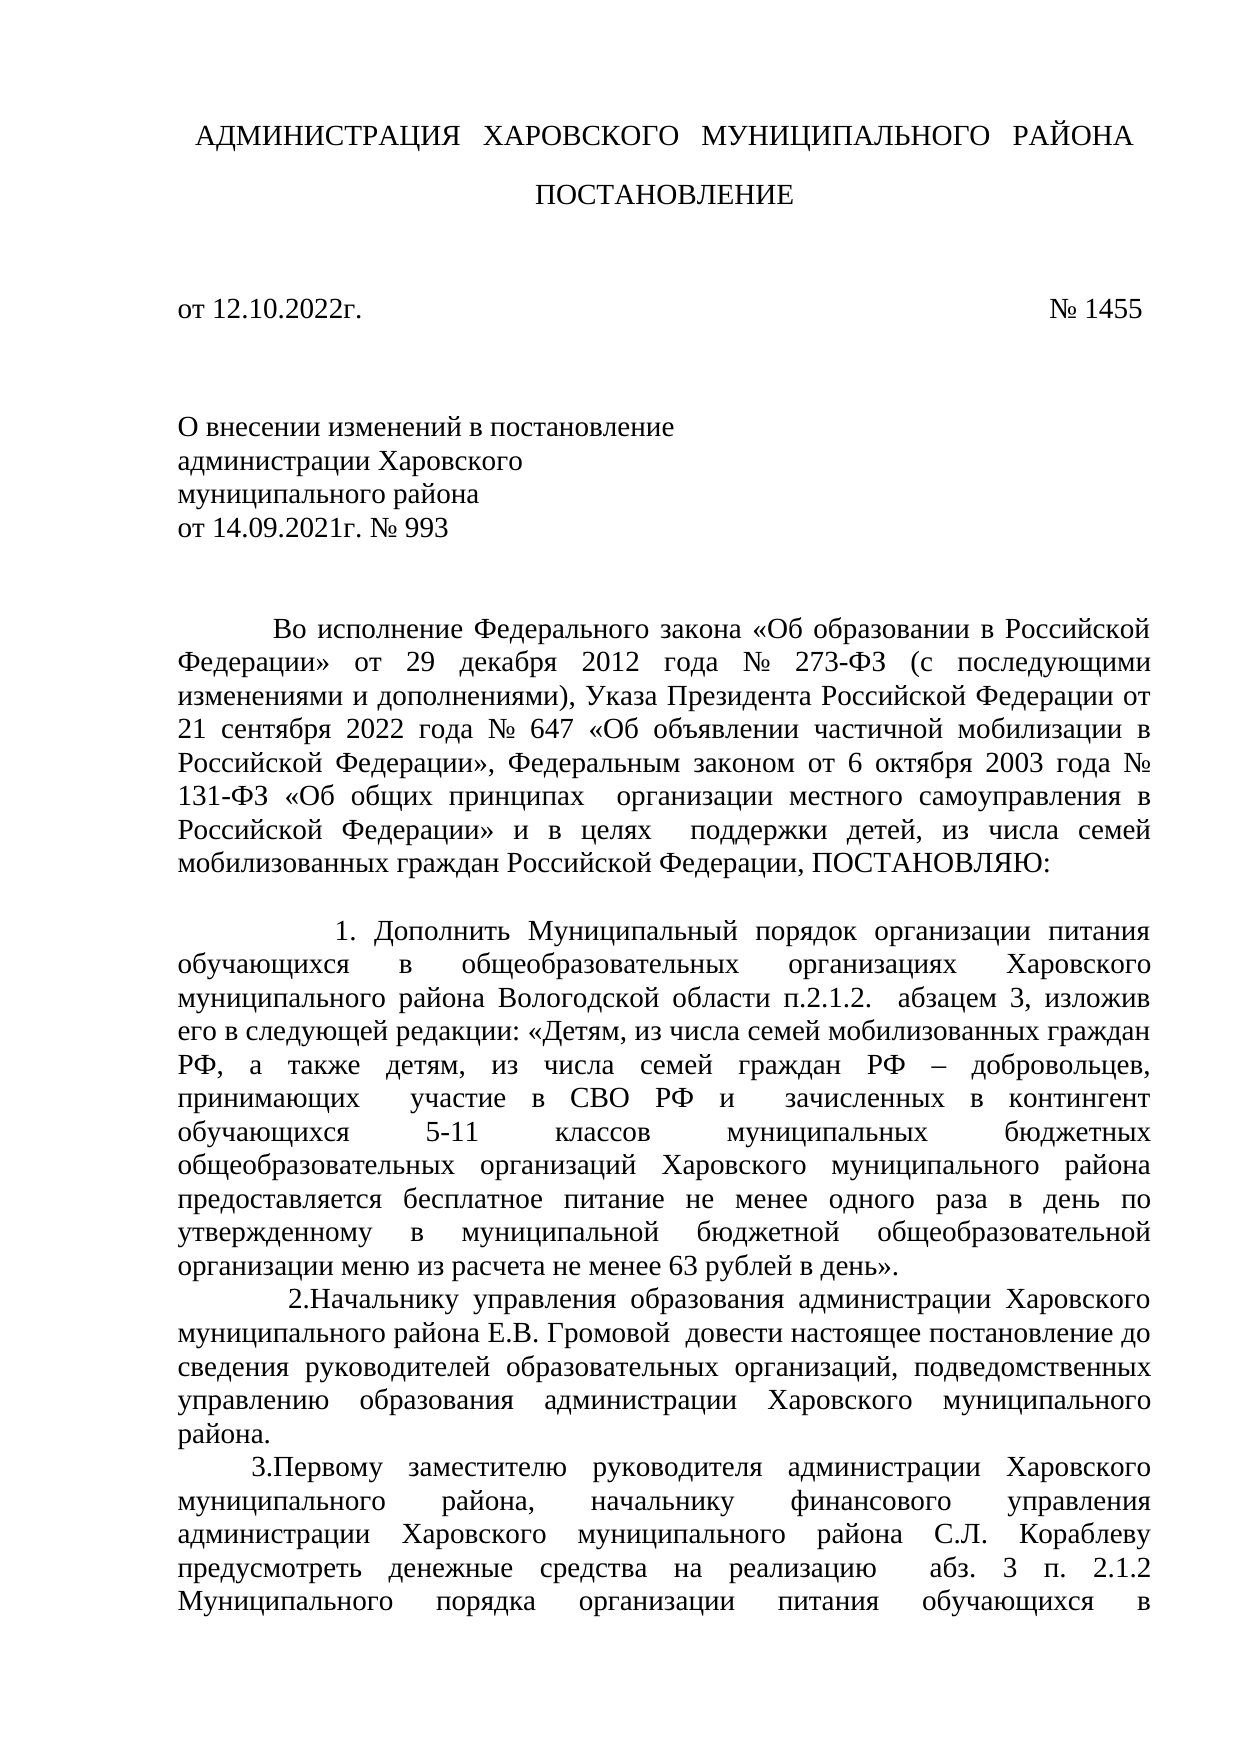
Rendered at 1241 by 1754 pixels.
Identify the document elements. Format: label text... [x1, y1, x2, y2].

text АДМИНИСТРАЦИЯ ХАРОВСКОГО МУНИЦИПАЛЬНОГО РАЙОНА [177, 118, 1152, 152]
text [177, 1449, 1152, 1617]
text муниципального района [177, 477, 1152, 510]
text администрации Харовского [177, 443, 1152, 477]
text от 14.09.2021г. № 993 [177, 510, 1152, 544]
text Во исполнение Федерального закона «Об образовании в Российской Федерации» от 29 декабря 2012 года № 273-ФЗ (с последующими изменениями и дополнениями), Указа Президента Российской Федерации от 21 сентября 2022 года № 647 «Об объявлении частичной мобилизации в Российской Федерации», Федеральным законом от 6 октября 2003 года № 131-ФЗ «Об общих принципах организации местного самоуправления в Российской Федерации» и в целях поддержки детей, из числа семей мобилизованных граждан Российской Федерации, ПОСТАНОВЛЯЮ: [177, 611, 1152, 879]
text 2.Начальнику управления образования администрации Харовского муниципального района Е.В. Громовой довести настоящее постановление до сведения руководителей образовательных организаций, подведомственных управлению образования администрации Харовского муниципального района. [177, 1282, 1152, 1449]
text от 12.10.2022г. № 1455 [177, 291, 1152, 324]
text 1. Дополнить Муниципальный порядок организации питания обучающихся в общеобразовательных организациях Харовского муниципального района Вологодской области п.2.1.2. абзацем 3, изложив его в следующей редакции: «Детям, из числа семей мобилизованных граждан РФ, а также детям, из числа семей граждан РФ – добровольцев, принимающих участие в СВО РФ и зачисленных в контингент обучающихся 5-11 классов муниципальных бюджетных общеобразовательных организаций Харовского муниципального района предоставляется бесплатное питание не менее одного раза в день по утвержденному в муниципальной бюджетной общеобразовательной организации меню из расчета не менее 63 рублей в день». [177, 913, 1152, 1282]
text О внесении изменений в постановление [177, 409, 1152, 443]
text ПОСТАНОВЛЕНИЕ [177, 177, 1152, 211]
